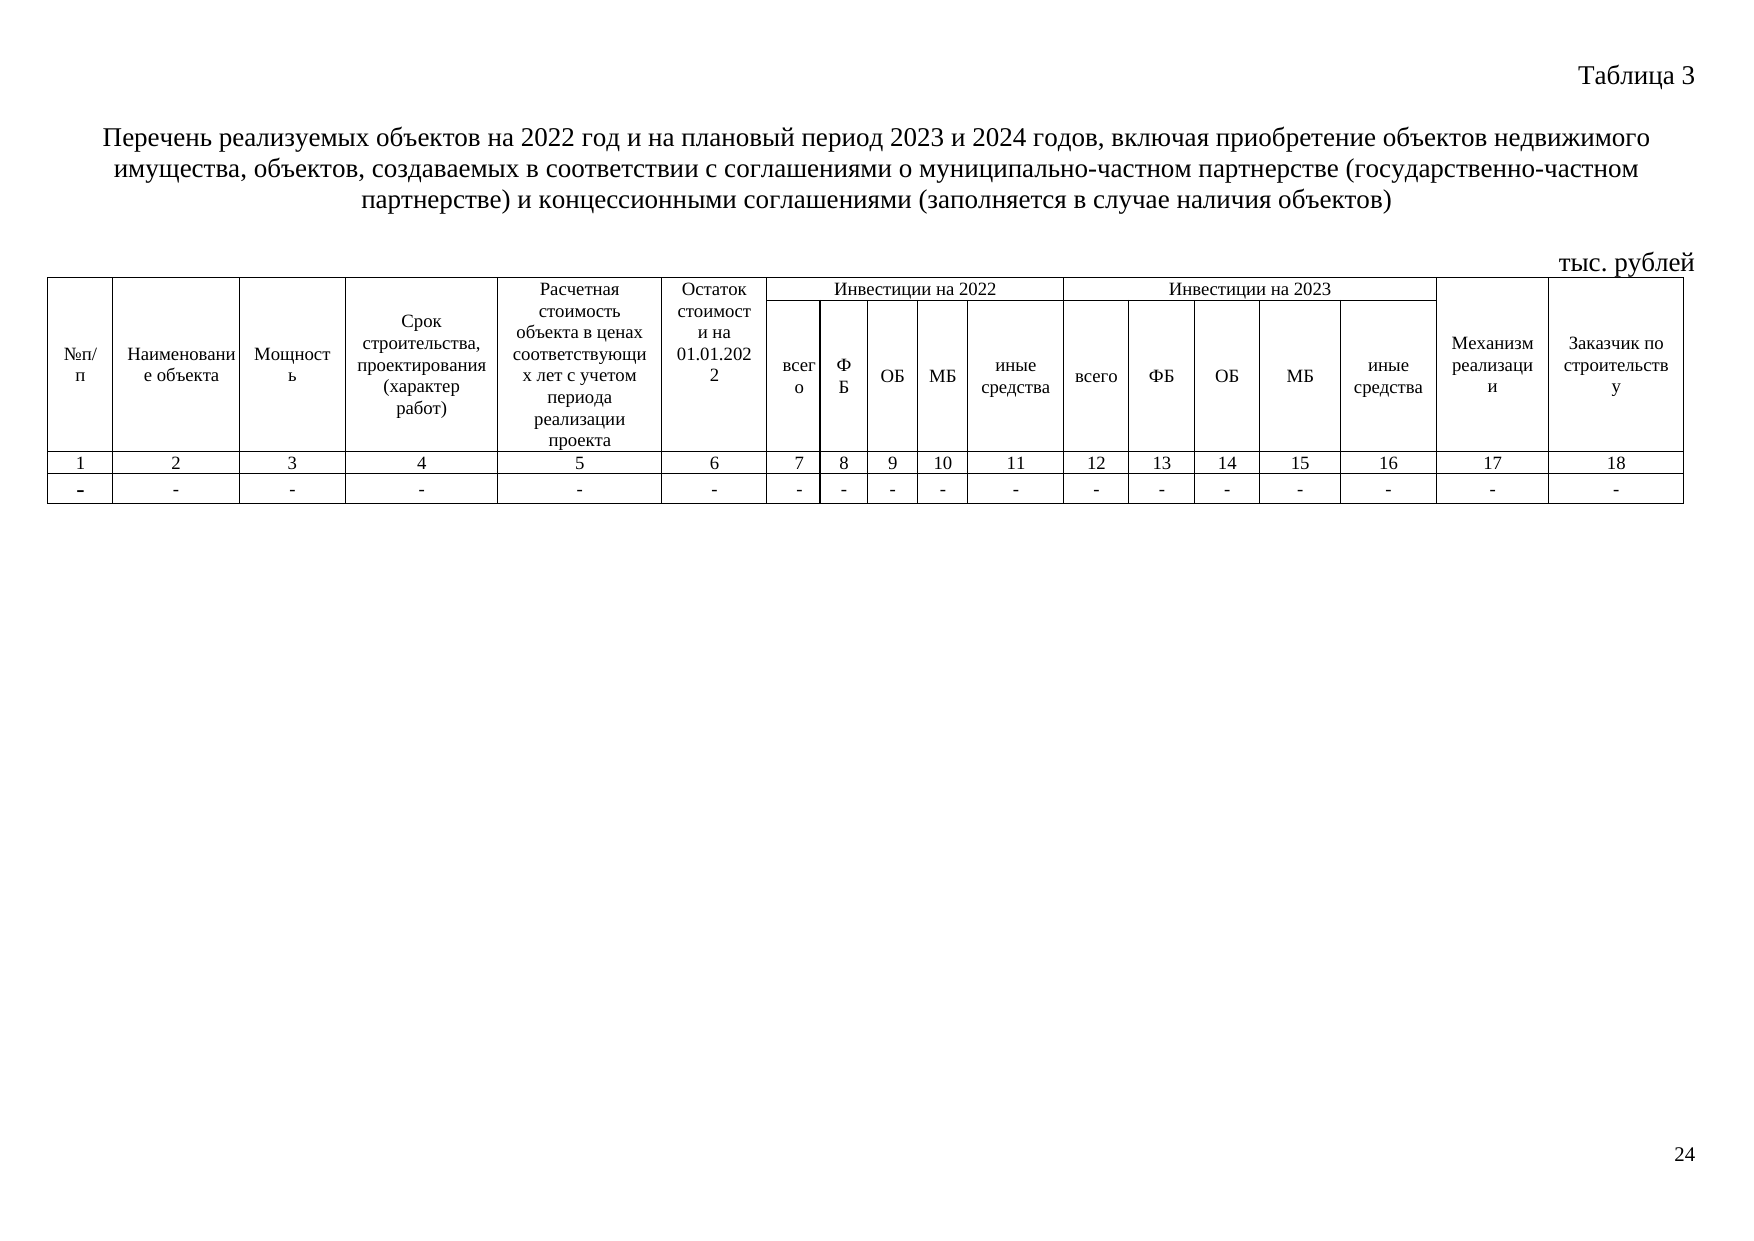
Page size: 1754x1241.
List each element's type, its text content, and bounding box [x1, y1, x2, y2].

table_cell ОБ [1195, 301, 1259, 451]
table_cell МБ [1260, 301, 1340, 451]
table_cell - [1260, 474, 1340, 503]
table_cell иные средства [968, 301, 1063, 451]
table_header Расчетная стоимость объекта в ценах соответствующих лет с учетом периода реализации проекта [498, 278, 661, 451]
table_cell 10 [918, 452, 967, 473]
table_cell ФБ [821, 301, 867, 451]
table_cell - [1549, 474, 1683, 503]
table_cell 16 [1341, 452, 1436, 473]
table_cell - [346, 474, 497, 503]
table_cell 1 [48, 452, 112, 473]
table_cell - [1341, 474, 1436, 503]
table_cell - [868, 474, 917, 503]
table_header Мощность [240, 278, 345, 451]
table_cell 3 [240, 452, 345, 473]
table_header Инвестиции на 2023 [1064, 278, 1436, 300]
table_cell 13 [1129, 452, 1194, 473]
table_cell - [48, 474, 112, 503]
table_cell ФБ [1129, 301, 1194, 451]
table_cell - [240, 474, 345, 503]
text тыс. рублей [59, 246, 1695, 277]
table_header Остаток стоимости на 01.01.2022 [662, 278, 766, 451]
table_cell ОБ [868, 301, 917, 451]
table_cell 9 [868, 452, 917, 473]
table_cell 14 [1195, 452, 1259, 473]
table_cell 18 [1549, 452, 1683, 473]
table_header Наименование объекта [113, 278, 239, 451]
table_cell иные средства [1341, 301, 1436, 451]
table_cell - [1195, 474, 1259, 503]
text Перечень реализуемых объектов на 2022 год и на плановый период 2023 и 2024 годов, включая приобретение объектов недвижимого имущества, объектов, создаваемых в соответствии с соглашениями о муниципально-частном партнерстве (государственно-частном партнерстве) и концессионными соглашениями (заполняется в случае наличия объектов) [59, 121, 1695, 215]
table_cell - [1064, 474, 1128, 503]
table_cell 2 [113, 452, 239, 473]
text Таблица 3 [59, 59, 1695, 90]
table_header Заказчик по строительству [1549, 278, 1683, 451]
table_cell МБ [918, 301, 967, 451]
table_cell 4 [346, 452, 497, 473]
table_cell 15 [1260, 452, 1340, 473]
table_cell 8 [821, 452, 867, 473]
table_cell - [1129, 474, 1194, 503]
table_cell 11 [968, 452, 1063, 473]
table_cell - [113, 474, 239, 503]
table_cell 12 [1064, 452, 1128, 473]
table_cell - [498, 474, 661, 503]
table_header Инвестиции на 2022 [767, 278, 1063, 300]
table_cell 7 [767, 452, 819, 473]
table_cell - [821, 474, 867, 503]
table_cell - [767, 474, 819, 503]
table_header №п/п [48, 278, 112, 451]
table_header Срок строительства, проектирования (характер работ) [346, 278, 497, 451]
table_cell 17 [1437, 452, 1548, 473]
table_header Механизм реализации [1437, 278, 1548, 451]
table_cell всего [1064, 301, 1128, 451]
table_cell - [1437, 474, 1548, 503]
table_cell - [968, 474, 1063, 503]
table_cell - [662, 474, 766, 503]
table_cell - [918, 474, 967, 503]
table_cell 6 [662, 452, 766, 473]
table_cell 5 [498, 452, 661, 473]
table_cell всего [767, 301, 819, 451]
